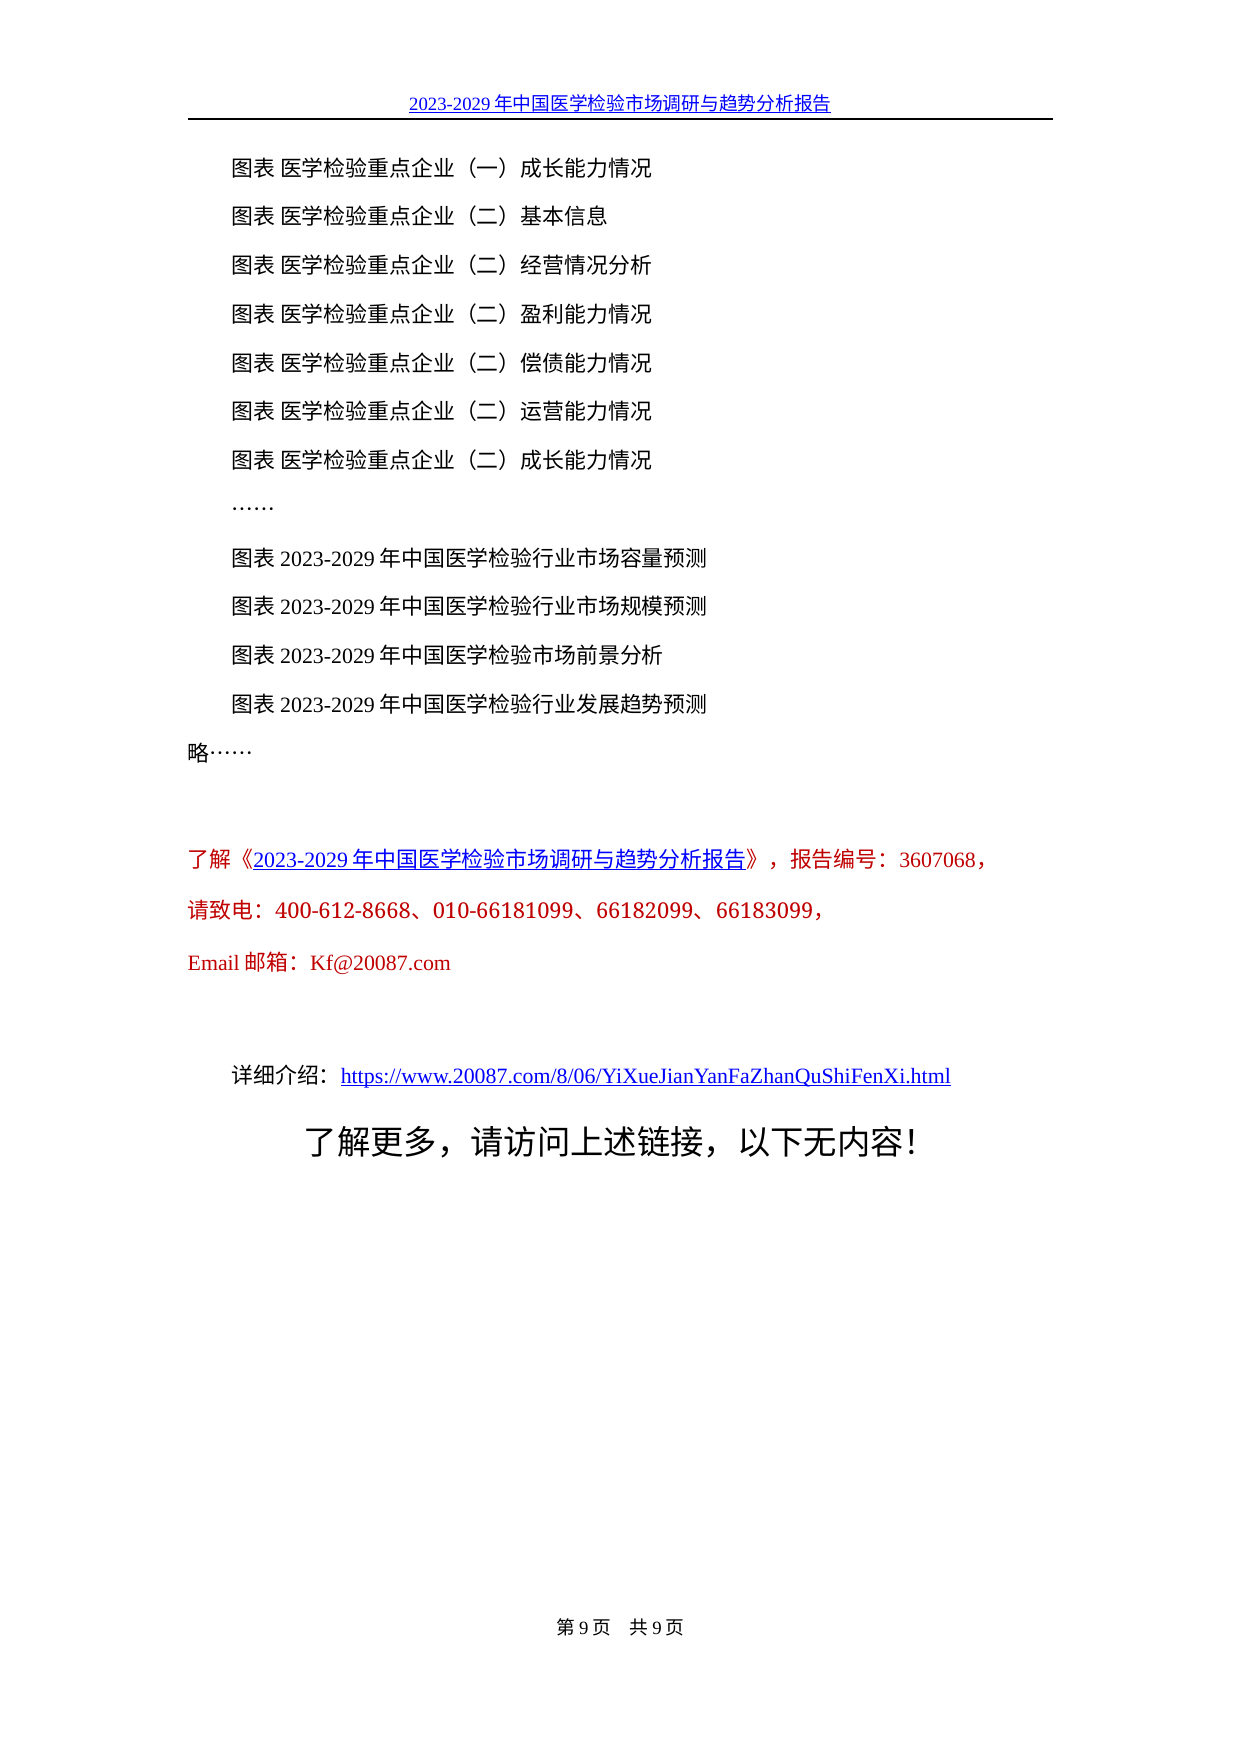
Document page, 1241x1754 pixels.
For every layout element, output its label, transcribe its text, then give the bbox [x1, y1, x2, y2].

text Email邮箱：Kf@20087.com [187, 945, 1053, 977]
text 了解《2023-2029年中国医学检验市场调研与趋势分析报告》，报告编号：3607068， [187, 842, 1053, 874]
title 了解更多，请访问上述链接，以下无内容！ [187, 1108, 1053, 1173]
text 详细介绍：https://www.20087.com/8/06/YiXueJianYanFaZhanQuShiFenXi.html [187, 1058, 1053, 1090]
text 请致电：400-612-8668、010-66181099、66182099、66183099， [187, 893, 1053, 926]
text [187, 150, 1053, 768]
